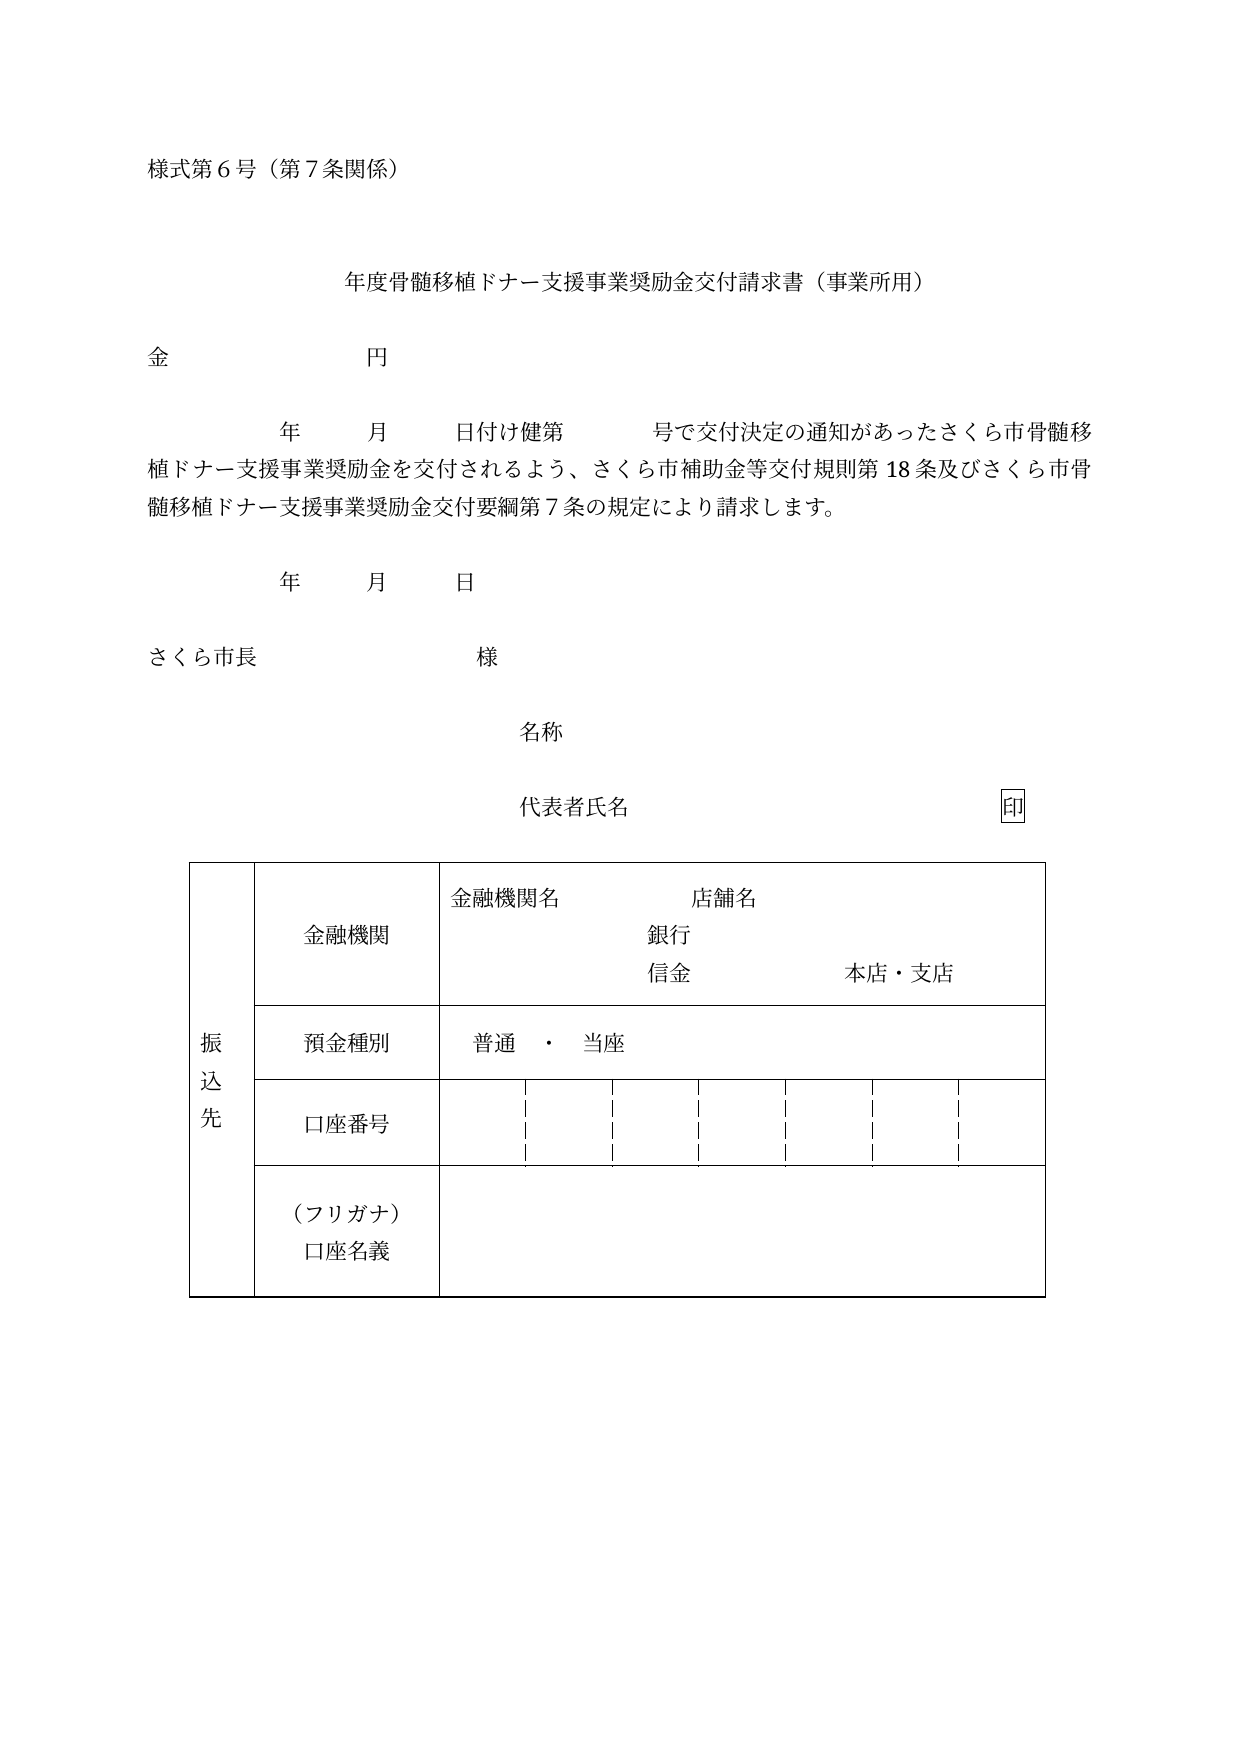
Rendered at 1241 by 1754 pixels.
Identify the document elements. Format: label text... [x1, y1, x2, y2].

table_header 金融機関 [255, 863, 439, 1005]
table_cell [872, 1080, 959, 1165]
text 金 円 [148, 337, 1092, 375]
table_header 金融機関名 店舗名 銀行 信金 本店・支店 [440, 863, 1045, 1005]
table_cell [440, 1080, 526, 1165]
text 名称 [148, 712, 1092, 750]
table_cell [959, 1080, 1045, 1165]
table_cell （フリガナ） 口座名義 [255, 1166, 439, 1296]
table_cell [440, 1166, 1045, 1296]
table_cell [526, 1080, 612, 1165]
table_cell [612, 1080, 699, 1165]
table_cell 口座番号 [255, 1080, 439, 1165]
text 様式第６号（第７条関係） [148, 150, 1092, 187]
text 年 月 日 [148, 562, 1092, 600]
text さくら市長 様 [148, 637, 1092, 675]
table_cell 預金種別 [255, 1006, 439, 1078]
text 年度骨髄移植ドナー支援事業奨励金交付請求書（事業所用） [148, 262, 1092, 300]
text 代表者氏名 印 [148, 787, 1092, 825]
text 年 月 日付け健第 号で交付決定の通知があったさくら市骨髄移植ドナー支援事業奨励金を交付されるよう、さくら市補助金等交付規則第18条及びさくら市骨髄移植ドナー支援事業奨励金交付要綱第７条の規定により請求します。 [148, 412, 1092, 525]
table_cell [699, 1080, 786, 1165]
table_cell 普通 ・ 当座 [440, 1006, 1045, 1078]
table_cell [786, 1080, 872, 1165]
table_header 振込先 [190, 863, 254, 1296]
